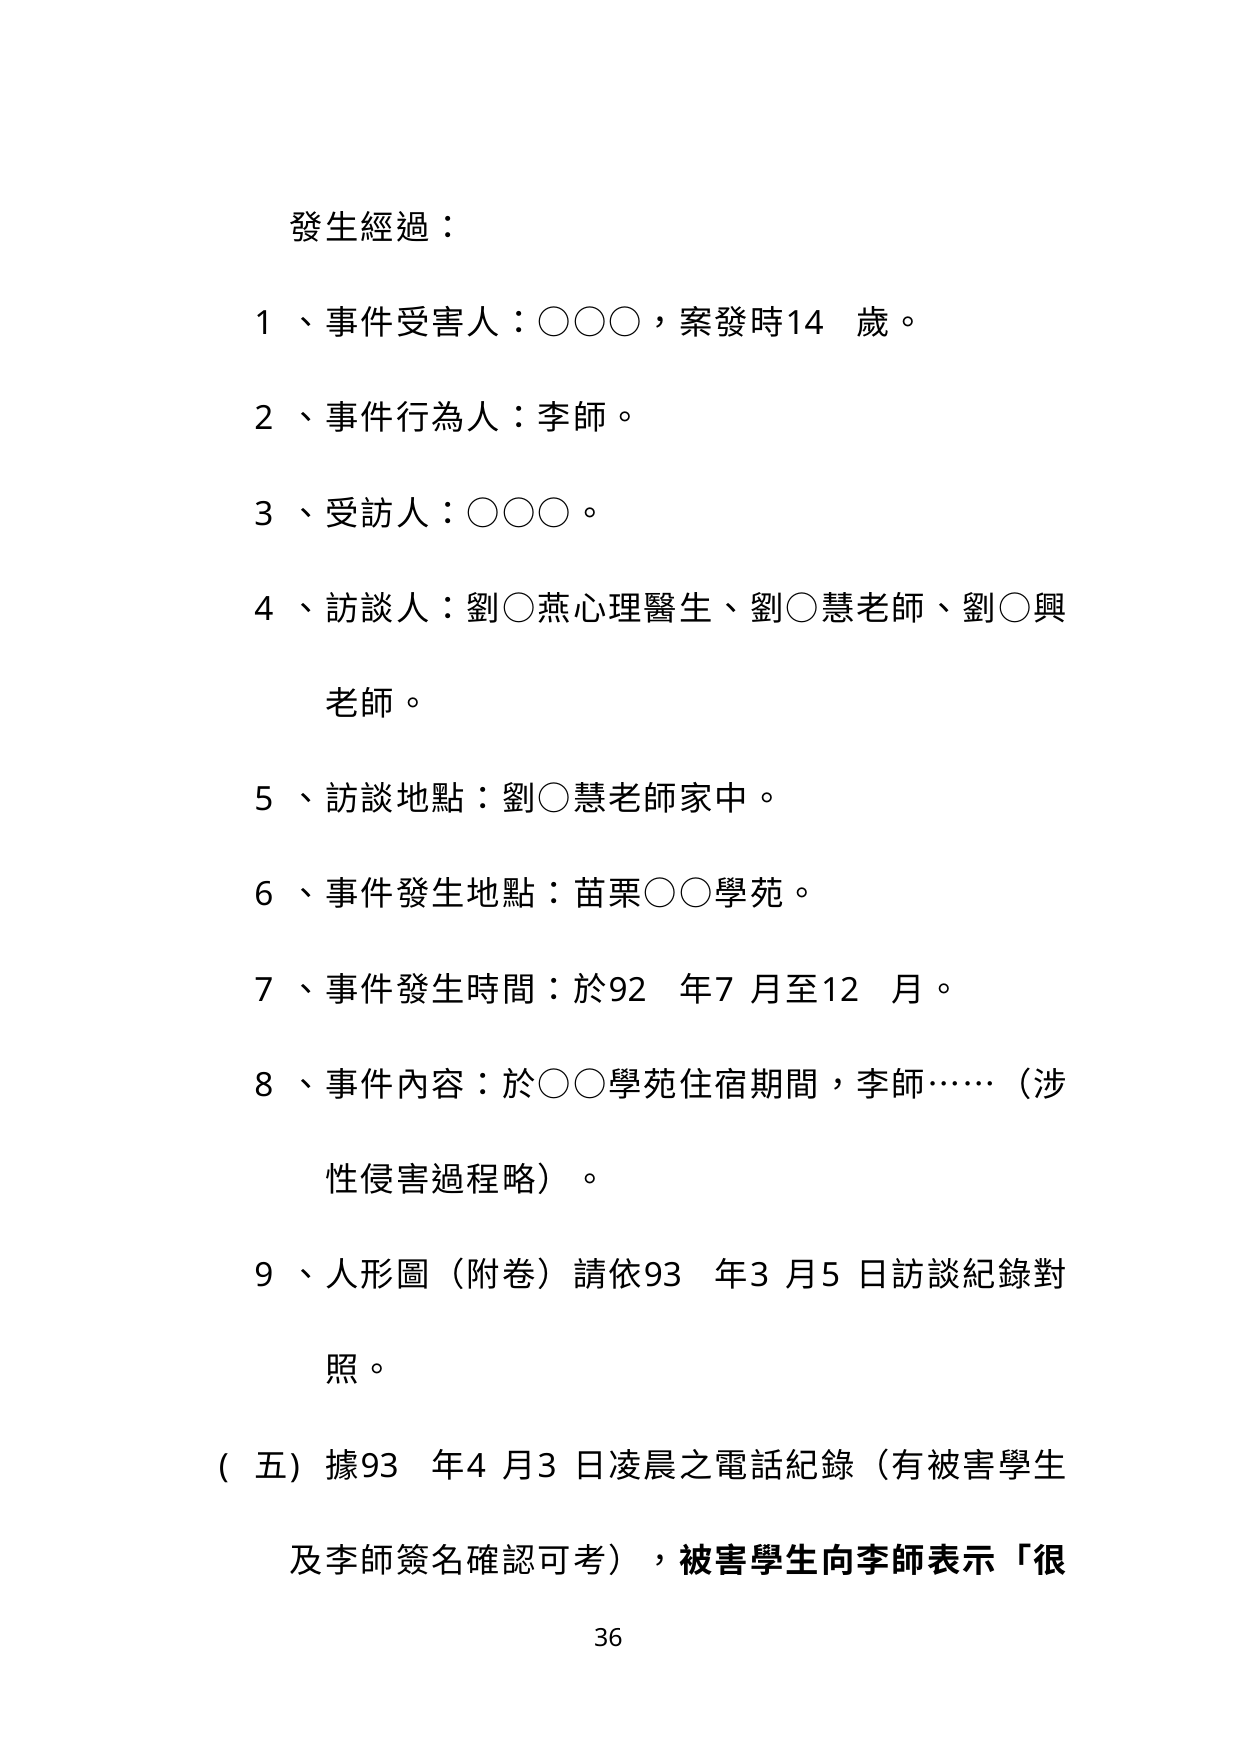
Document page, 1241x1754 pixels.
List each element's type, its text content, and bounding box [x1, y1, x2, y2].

subtitle 人形圖（附卷）請依93年3月5日訪談紀錄對照。 [236, 1224, 1069, 1415]
subtitle 訪談地點：劉○慧老師家中。 [236, 748, 1069, 844]
subtitle 據93年4月3日凌晨之電話紀錄（有被害學生及李師簽名確認可考），被害學生向李師表示「很對不起」，另依該校附設綜藝團梁前團長同年月23日之訪談紀錄，被害學生陳述「對不起李師、被劉師利用、被騙」等語（有被害學生及梁前團長簽名確認可考），顯示本案洵有「被害人向行為人道歉」等情： [201, 1415, 1069, 1605]
subtitle 受訪人：○○○。 [236, 463, 1069, 558]
subtitle 事件行為人：李師。 [236, 368, 1069, 463]
subtitle 事件發生時間：於92年7月至12月。 [236, 939, 1069, 1034]
subtitle 訪談人：劉○燕心理醫生、劉○慧老師、劉○興老師。 [236, 558, 1069, 748]
subtitle 事件受害人：○○○，案發時14歲。 [236, 272, 1069, 368]
subtitle 事件內容：於○○學苑住宿期間，李師……（涉性侵害過程略）。 [236, 1034, 1069, 1224]
subtitle 戲曲學院劉師基於保護學生是教師的天職，93年3月5日對被害學生訪談，據教育部查復訪談紀錄及受害狀況手繪圖，該校李師92年7月至12月間，於苗栗○○學苑對住宿學生有「……（涉性侵害過程略）」等行為，李師疑涉校園性別事件之發生經過： [201, 177, 1069, 272]
subtitle 事件發生地點：苗栗○○學苑。 [236, 844, 1069, 939]
